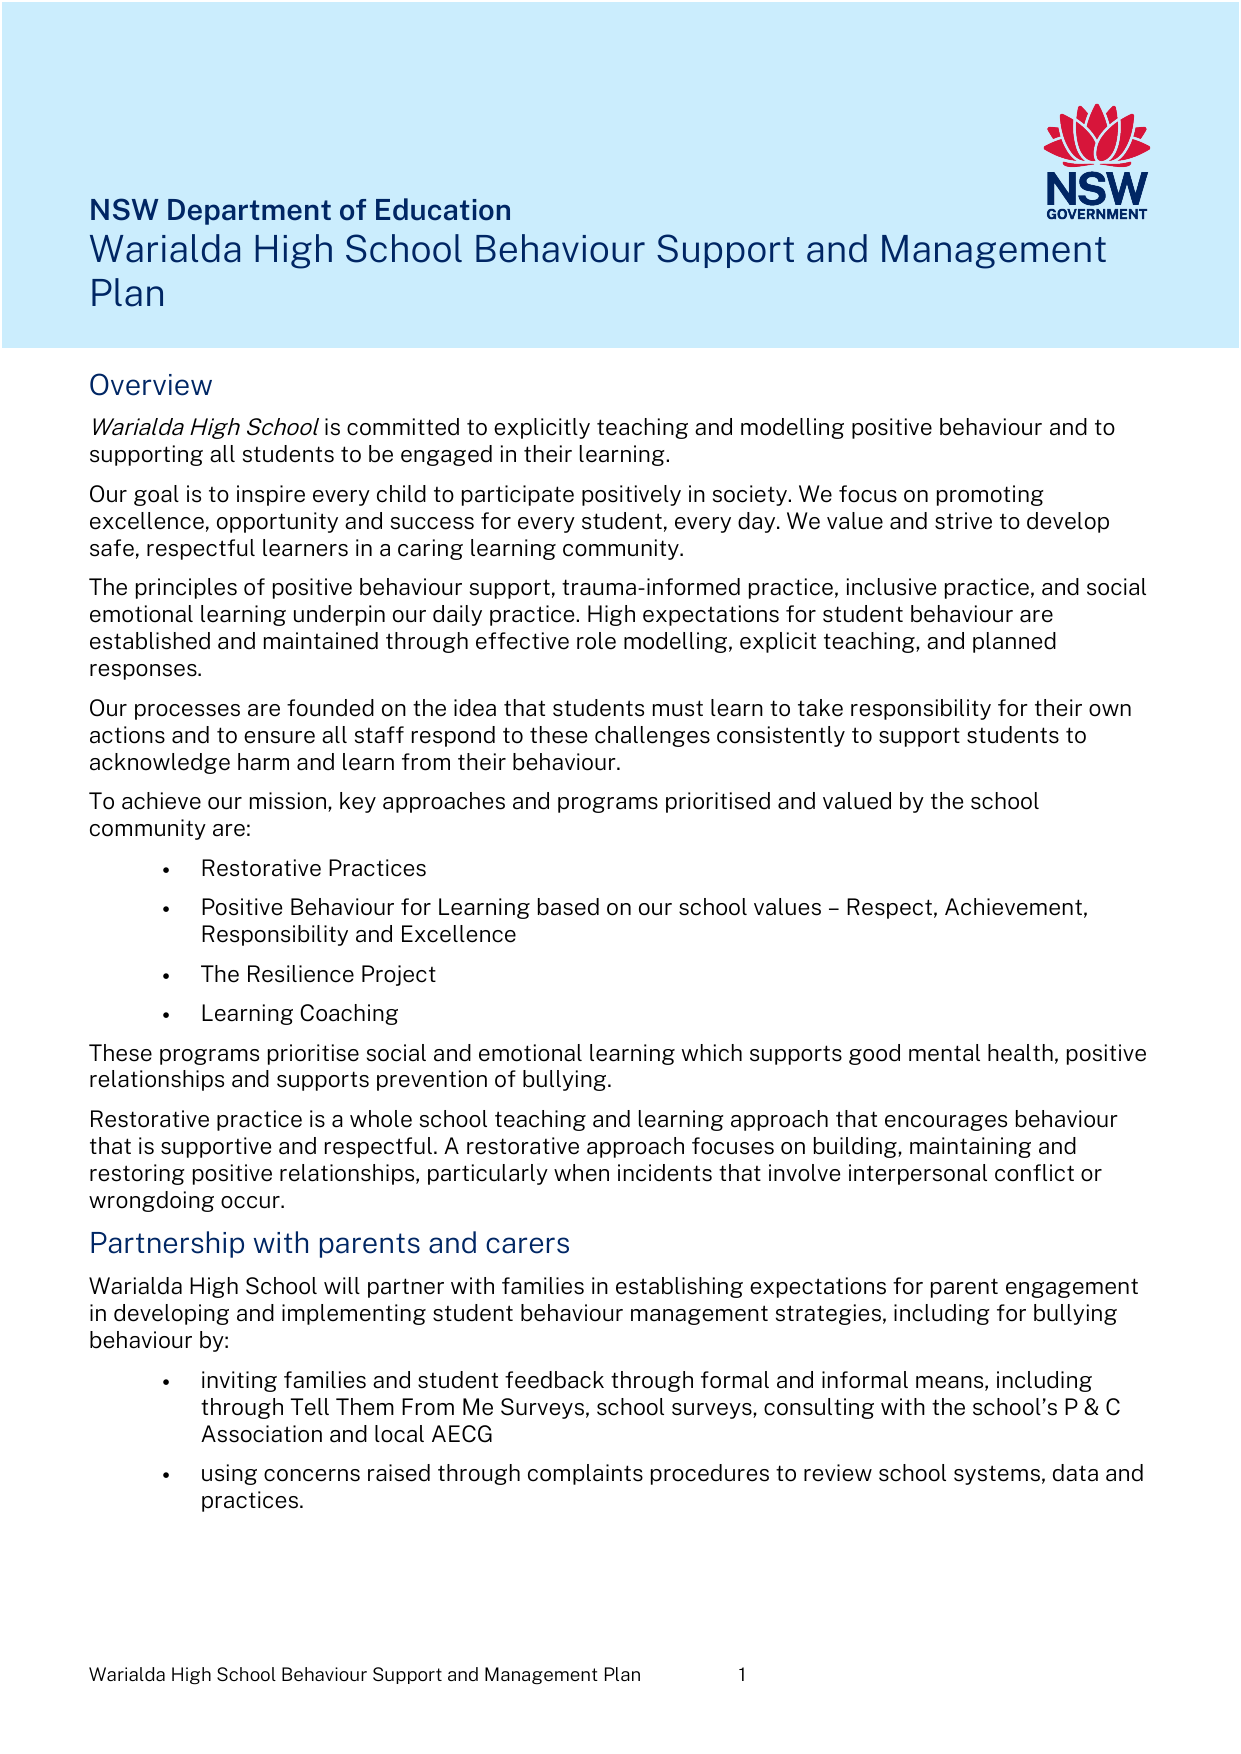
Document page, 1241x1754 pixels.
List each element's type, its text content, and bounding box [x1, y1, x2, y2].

text Our goal is to inspire every child to participate positively in society. We focus on promoting excellence, opportunity and success for every student, every day. We value and strive to develop safe, respectful learners in a caring learning community. [89, 481, 1152, 561]
list Restorative Practices [163, 854, 1152, 881]
list Learning Coaching [163, 1000, 1152, 1027]
text Our processes are founded on the idea that students must learn to take responsibility for their own actions and to ensure all staff respond to these challenges consistently to support students to acknowledge harm and learn from their behaviour. [89, 694, 1152, 775]
text These programs prioritise social and emotional learning which supports good mental health, positive relationships and supports prevention of bullying. [89, 1039, 1152, 1093]
text Restorative practice is a whole school teaching and learning approach that encourages behaviour that is supportive and respectful. A restorative approach focuses on building, maintaining and restoring positive relationships, particularly when incidents that involve interpersonal conflict or wrongdoing occur. [89, 1106, 1152, 1213]
picture [1042, 102, 1152, 221]
list inviting families and student feedback through formal and informal means, including through Tell Them From Me Surveys, school surveys, consulting with the school’s P & C Association and local AECG [163, 1366, 1152, 1447]
text Warialda High School will partner with families in establishing expectations for parent engagement in developing and implementing student behaviour management strategies, including for bullying behaviour by: [89, 1273, 1152, 1354]
text To achieve our mission, key approaches and programs prioritised and valued by the school community are: [89, 788, 1152, 842]
text Warialda High School is committed to explicitly teaching and modelling positive behaviour and to supporting all students to be engaged in their learning. [89, 414, 1152, 468]
subtitle Overview [89, 367, 1152, 402]
list Positive Behaviour for Learning based on our school values – Respect, Achievement, Responsibility and Excellence [163, 894, 1152, 948]
text NSW Department of Education [89, 102, 1152, 227]
subtitle Partnership with parents and carers [89, 1226, 1152, 1260]
list using concerns raised through complaints procedures to review school systems, data and practices. [163, 1460, 1152, 1514]
list The Resilience Project [163, 960, 1152, 987]
text The principles of positive behaviour support, trauma-informed practice, inclusive practice, and social emotional learning underpin our daily practice. High expectations for student behaviour are established and maintained through effective role modelling, explicit teaching, and planned responses. [89, 574, 1152, 682]
